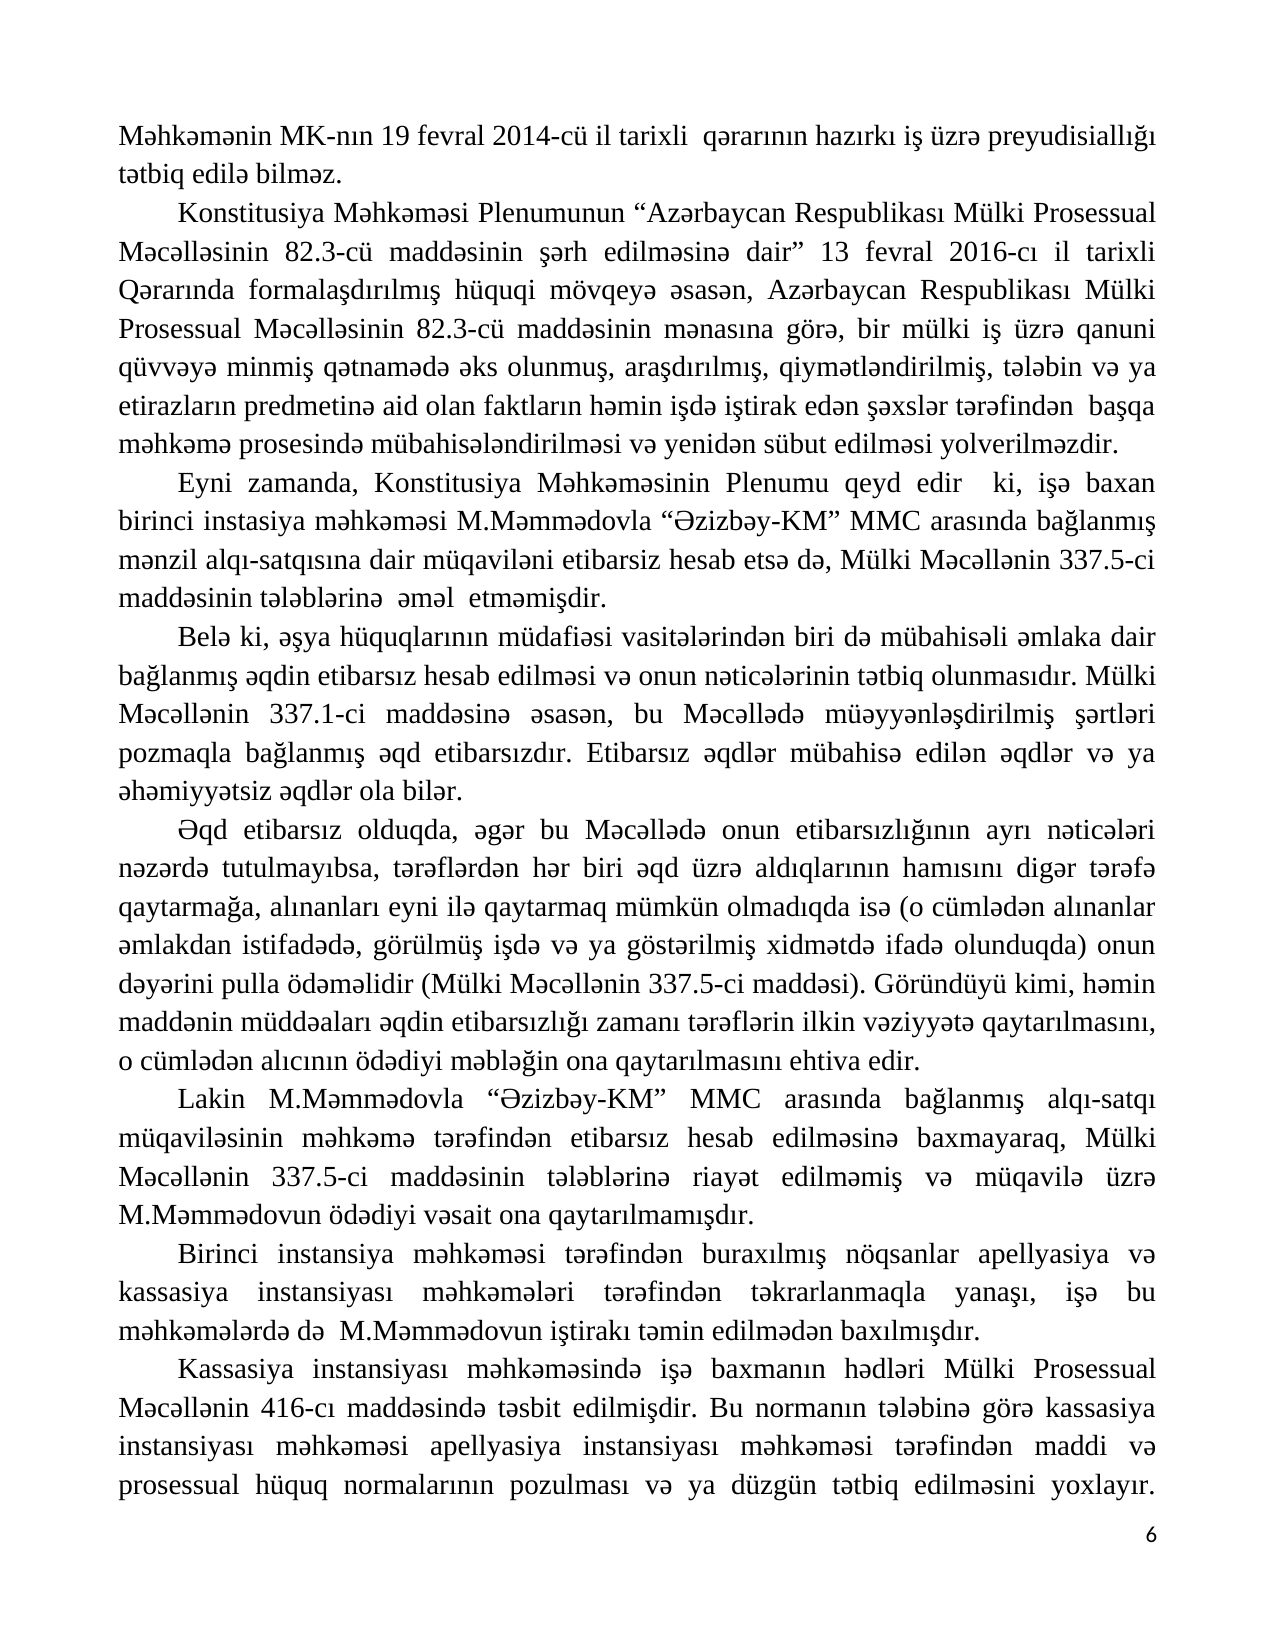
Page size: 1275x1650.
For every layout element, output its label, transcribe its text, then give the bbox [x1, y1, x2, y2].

text Lakin M.Məmmədovla “Əzizbəy-KM” MMC arasında bağlanmış alqı-satqı müqaviləsinin məhkəmə tərəfindən etibarsız hesab edilməsinə baxmayaraq, Mülki Məcəllənin 337.5-ci maddəsinin tələblərinə riayət edilməmiş və müqavilə üzrə M.Məmmədovun ödədiyi vəsait ona qaytarılmamışdır. [118, 1082, 1157, 1231]
text Birinci instansiya məhkəməsi tərəfindən buraxılmış nöqsanlar apellyasiya və kassasiya instansiyası məhkəmələri tərəfindən təkrarlanmaqla yanaşı, işə bu məhkəmələrdə də M.Məmmədovun iştirakı təmin edilmədən baxılmışdır. [118, 1236, 1157, 1346]
text Belə ki, əşya hüquqlarının müdafiəsi vasitələrindən biri də mübahisəli əmlaka dair bağlanmış əqdin etibarsız hesab edilməsi və onun nəticələrinin tətbiq olunmasıdır. Mülki Məcəllənin 337.1-ci maddəsinə əsasən, bu Məcəllədə müəyyənləşdirilmiş şərtləri pozmaqla bağlanmış əqd etibarsızdır. Etibarsız əqdlər mübahisə edilən əqdlər və ya əhəmiyyətsiz əqdlər ola bilər. [118, 619, 1157, 807]
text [118, 1351, 1157, 1501]
text Konstitusiya Məhkəməsi Plenumunun “Azərbaycan Respublikası Mülki Prosessual Məcəlləsinin 82.3-cü maddəsinin şərh edilməsinə dair” 13 fevral 2016-cı il tarixli Qərarında formalaşdırılmış hüquqi mövqeyə əsasən, Azərbaycan Respublikası Mülki Prosessual Məcəlləsinin 82.3-cü maddəsinin mənasına görə, bir mülki iş üzrə qanuni qüvvəyə minmiş qətnamədə əks olunmuş, araşdırılmış, qiymətləndirilmiş, tələbin və ya etirazların predmetinə aid olan faktların həmin işdə iştirak edən şəxslər tərəfindən başqa məhkəmə prosesində mübahisələndirilməsi və yenidən sübut edilməsi yolverilməzdir. [118, 195, 1157, 460]
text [118, 118, 1157, 190]
text Eyni zamanda, Konstitusiya Məhkəməsinin Plenumu qeyd edir ki, işə baxan birinci instasiya məhkəməsi M.Məmmədovla “Əzizbəy-KM” MMC arasında bağlanmış mənzil alqı-satqısına dair müqaviləni etibarsiz hesab etsə də, Mülki Məcəllənin 337.5-ci maddəsinin tələblərinə əməl etməmişdir. [118, 465, 1157, 614]
text Əqd etibarsız olduqda, əgər bu Məcəllədə onun etibarsızlığının ayrı nəticələri nəzərdə tutulmayıbsa, tərəflərdən hər biri əqd üzrə aldıqlarının hamısını digər tərəfə qaytarmağa, alınanları eyni ilə qaytarmaq mümkün olmadıqda isə (o cümlədən alınanlar əmlakdan istifadədə, görülmüş işdə və ya göstərilmiş xidmətdə ifadə olunduqda) onun dəyərini pulla ödəməlidir (Mülki Məcəllənin 337.5-ci maddəsi). Göründüyü kimi, həmin maddənin müddəaları əqdin etibarsızlığı zamanı tərəflərin ilkin vəziyyətə qaytarılmasını, o cümlədən alıcının ödədiyi məbləğin ona qaytarılmasını ehtiva edir. [118, 812, 1157, 1077]
